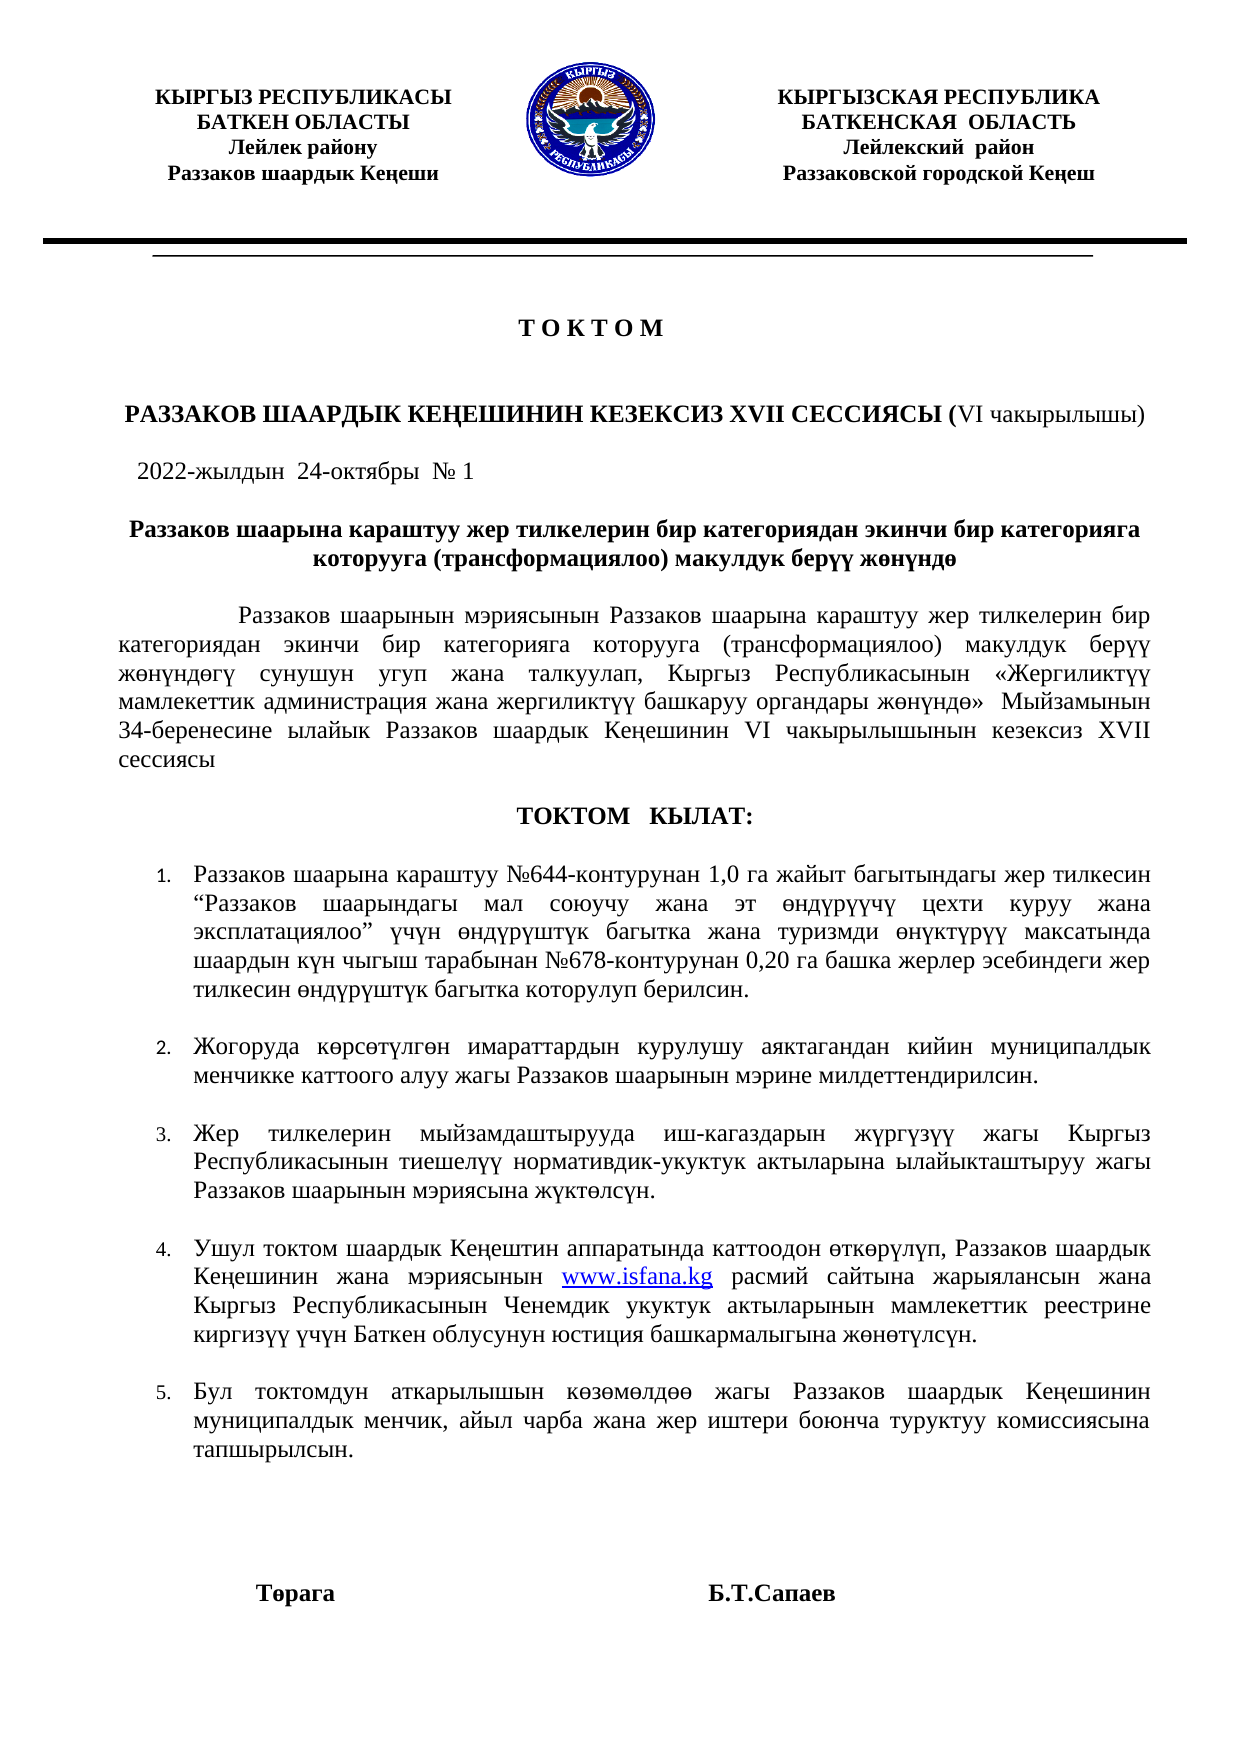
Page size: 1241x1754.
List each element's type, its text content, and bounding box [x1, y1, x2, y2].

list Жер тилкелерин мыйзамдаштырууда иш-кагаздарын жүргүзүү жагы Кыргыз Республикасынын тиешелүү нормативдик-укуктук актыларына ылайыкташтыруу жагы Раззаков шаарынын мэриясына жүктөлсүн. [156, 1118, 1152, 1204]
list Жогоруда көрсөтүлгөн имараттардын курулушу аяктагандан кийин муниципалдык менчикке каттоого алуу жагы Раззаков шаарынын мэрине милдеттендирилсин. [156, 1031, 1152, 1089]
list Раззаков шаарына караштуу №644-контурунан 1,0 га жайыт багытындагы жер тилкесин “Раззаков шаарындагы мал союучу жана эт өндүрүүчү цехти куруу жана эксплатациялоо” үчүн өндүрүштүк багытка жана туризмди өнүктүрүү максатында шаардын күн чыгыш тарабынан №678-контурунан 0,20 га башка жерлер эсебиндеги жер тилкесин өндүрүштүк багытка которулуп берилсин. [156, 859, 1152, 1003]
text РАЗЗАКОВ ШААРДЫК КЕҢЕШИНИН КЕЗЕКСИЗ XVII СЕССИЯСЫ (VI чакырылышы) [118, 399, 1152, 428]
text ТОКТОМ КЫЛАТ: [118, 801, 1152, 830]
list Ушул токтом шаардык Кеңештин аппаратында каттоодон өткөрүлүп, Раззаков шаардык Кеңешинин жана мэриясынын www.isfana.kg расмий сайтына жарыялансын жана Кыргыз Республикасынын Ченемдик укуктук актыларынын мамлекеттик реестрине киргизүү үчүн Баткен облусунун юстиция башкармалыгына жөнөтүлсүн. [156, 1233, 1152, 1348]
list Бул токтомдун аткарылышын көзөмөлдөө жагы Раззаков шаардык Кеңешинин муниципалдык менчик, айыл чарба жана жер иштери боюнча туруктуу комиссиясына тапшырылсын. [156, 1376, 1152, 1463]
text Раззаков шаарына караштуу жер тилкелерин бир категориядан экинчи бир категорияга [118, 514, 1152, 543]
picture [522, 61, 658, 180]
text Т О К Т О М [118, 313, 1152, 341]
text 2022-жылдын 24-октябры № 1 [118, 456, 1152, 485]
text которууга (трансформациялоо) макулдук берүү жөнүндө [118, 543, 1152, 571]
text Төрага Б.Т.Сапаев [118, 1578, 1152, 1606]
text Раззаков шаарынын мэриясынын Раззаков шаарына караштуу жер тилкелерин бир категориядан экинчи бир категорияга которууга (трансформациялоо) макулдук берүү жөнүндөгү сунушун угуп жана талкуулап, Кыргыз Республикасынын «Жергиликтүү мамлекеттик администрация жана жергиликтүү башкаруу органдары жөнүндө» Мыйзамынын 34-беренесине ылайык Раззаков шаардык Кеңешинин VI чакырылышынын кезекcиз XVII сессиясы [118, 600, 1152, 773]
